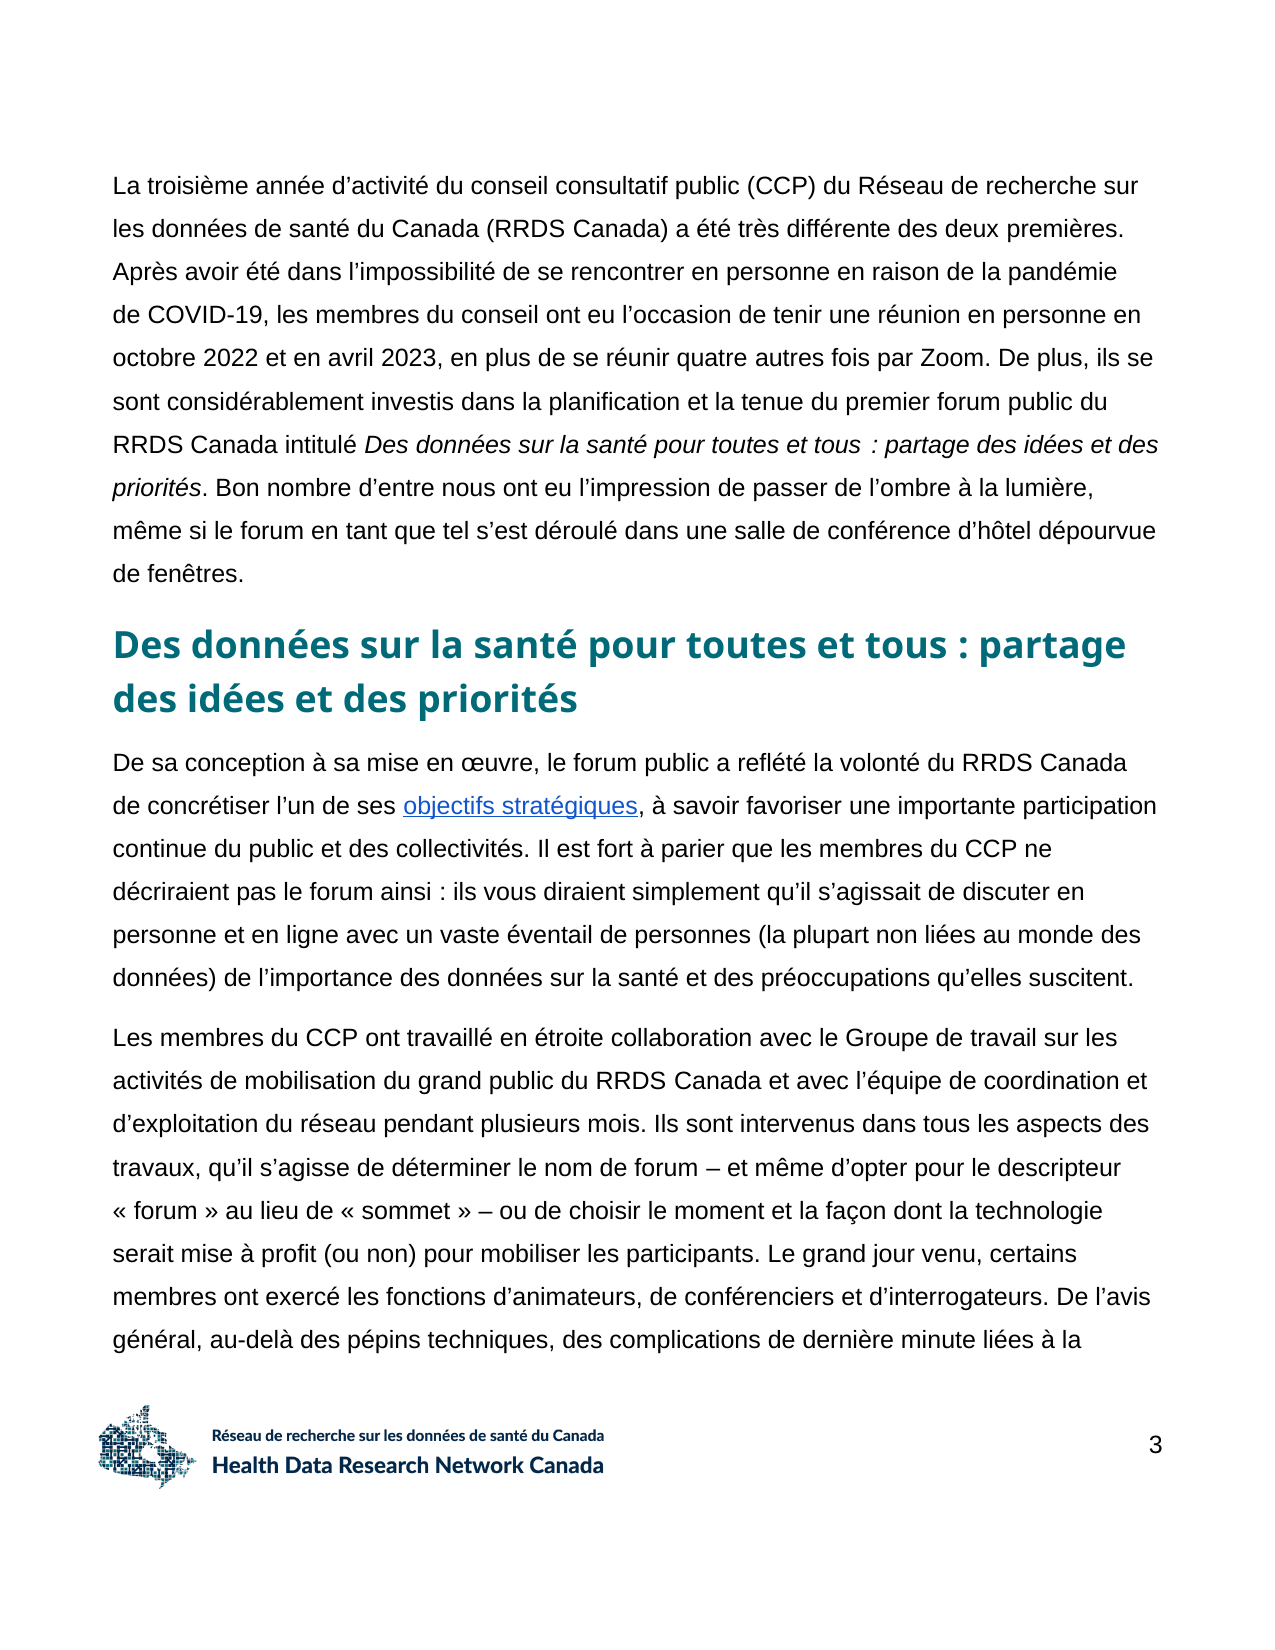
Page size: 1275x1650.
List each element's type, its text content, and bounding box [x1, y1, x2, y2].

subtitle Des données sur la santé pour toutes et tous : partage des idées et des priorités [112, 619, 1162, 724]
picture [96, 1380, 616, 1515]
text De sa conception à sa mise en œuvre, le forum public a reflété la volonté du RRDS Canada de concrétiser l’un de ses objectifs stratégiques, à savoir favoriser une importante participation continue du public et des collectivités. Il est fort à parier que les membres du CCP ne décriraient pas le forum ainsi : ils vous diraient simplement qu’il s’agissait de discuter en personne et en ligne avec un vaste éventail de personnes (la plupart non liées au monde des données) de l’importance des données sur la santé et des préoccupations qu’elles suscitent. [112, 748, 1162, 992]
text La troisième année d’activité du conseil consultatif public (CCP) du Réseau de recherche sur les données de santé du Canada (RRDS Canada) a été très différente des deux premières. Après avoir été dans l’impossibilité de se rencontrer en personne en raison de la pandémie de COVID-19, les membres du conseil ont eu l’occasion de tenir une réunion en personne en octobre 2022 et en avril 2023, en plus de se réunir quatre autres fois par Zoom. De plus, ils se sont considérablement investis dans la planification et la tenue du premier forum public du RRDS Canada intitulé Des données sur la santé pour toutes et tous : partage des idées et des priorités. Bon nombre d’entre nous ont eu l’impression de passer de l’ombre à la lumière, même si le forum en tant que tel s’est déroulé dans une salle de conférence d’hôtel dépourvue de fenêtres. [112, 171, 1162, 588]
